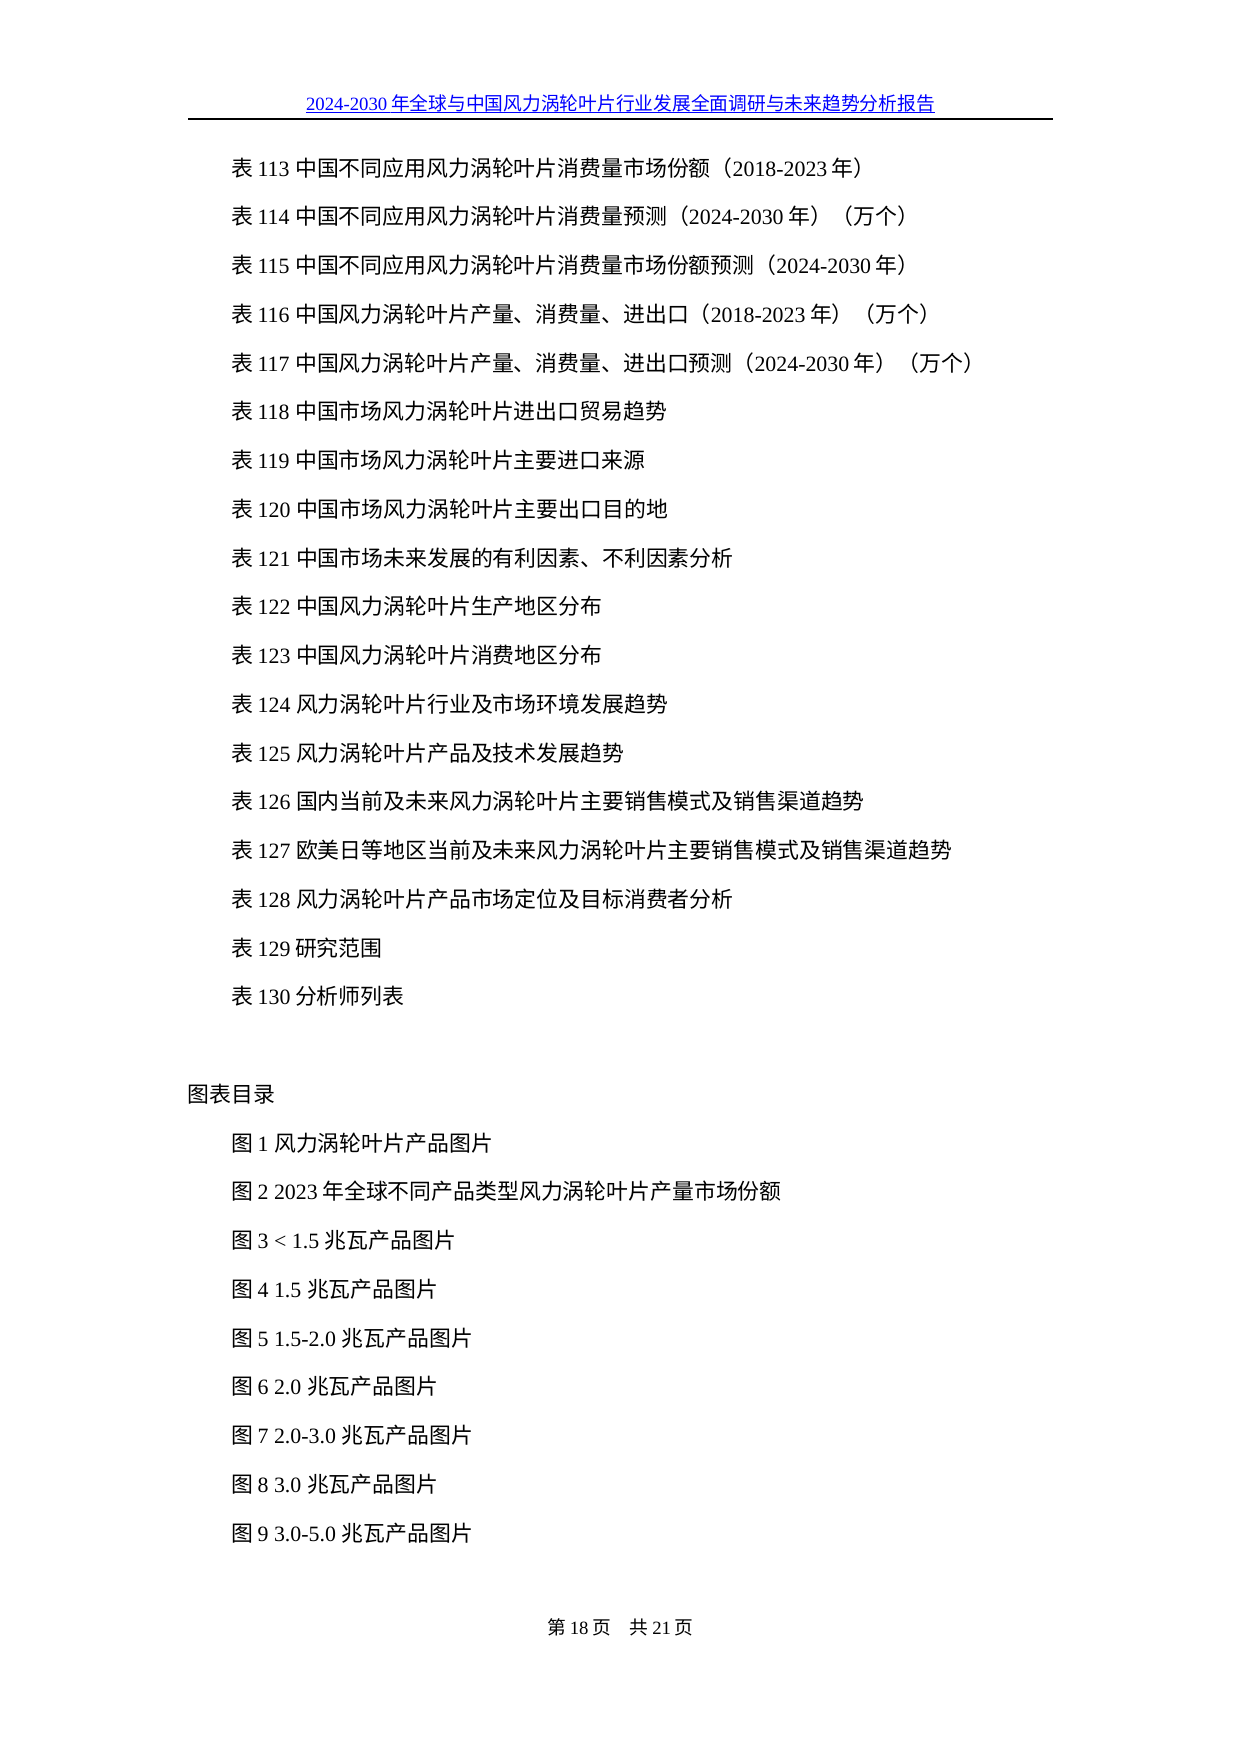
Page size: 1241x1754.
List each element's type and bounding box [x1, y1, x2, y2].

text [187, 150, 1053, 1548]
